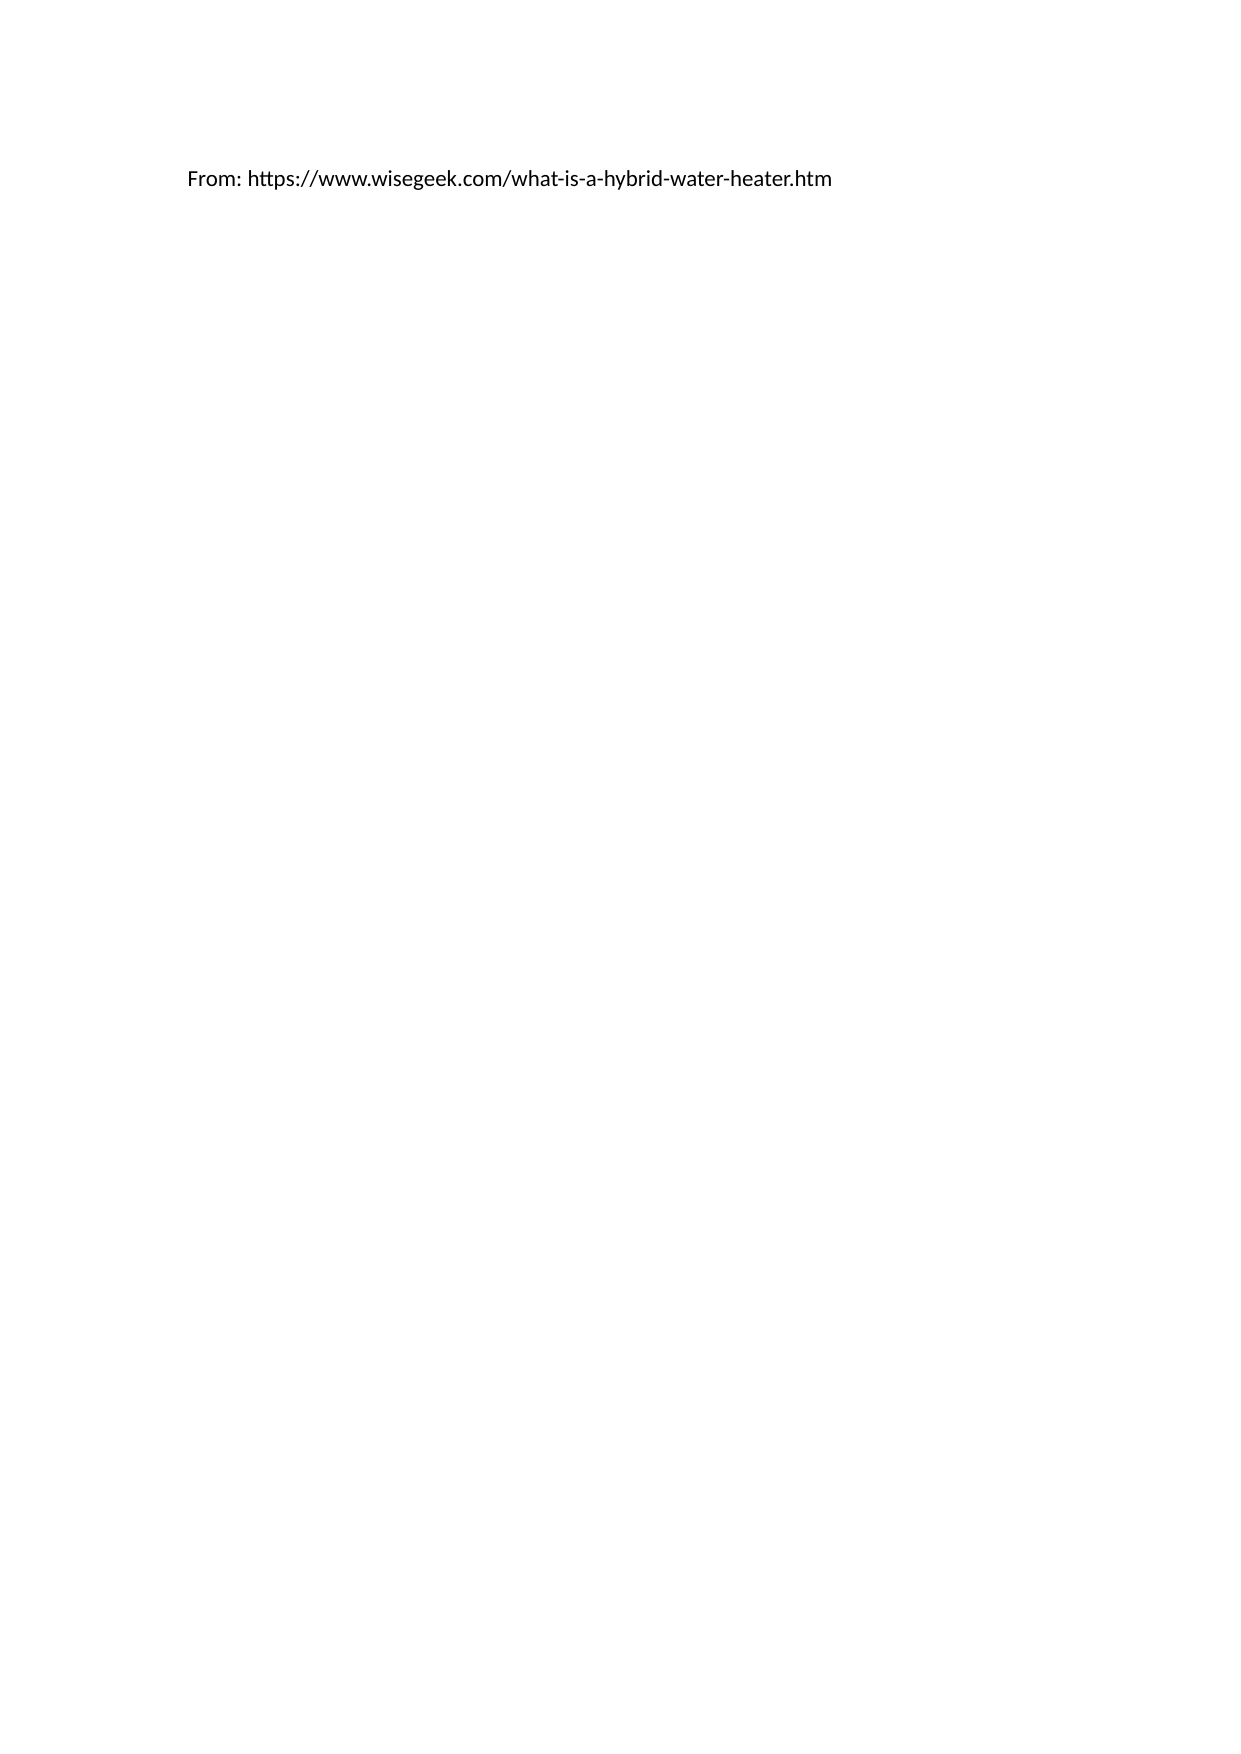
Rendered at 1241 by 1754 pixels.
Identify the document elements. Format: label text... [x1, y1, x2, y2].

text From: https://www.wisegeek.com/what-is-a-hybrid-water-heater.htm [187, 162, 1053, 194]
